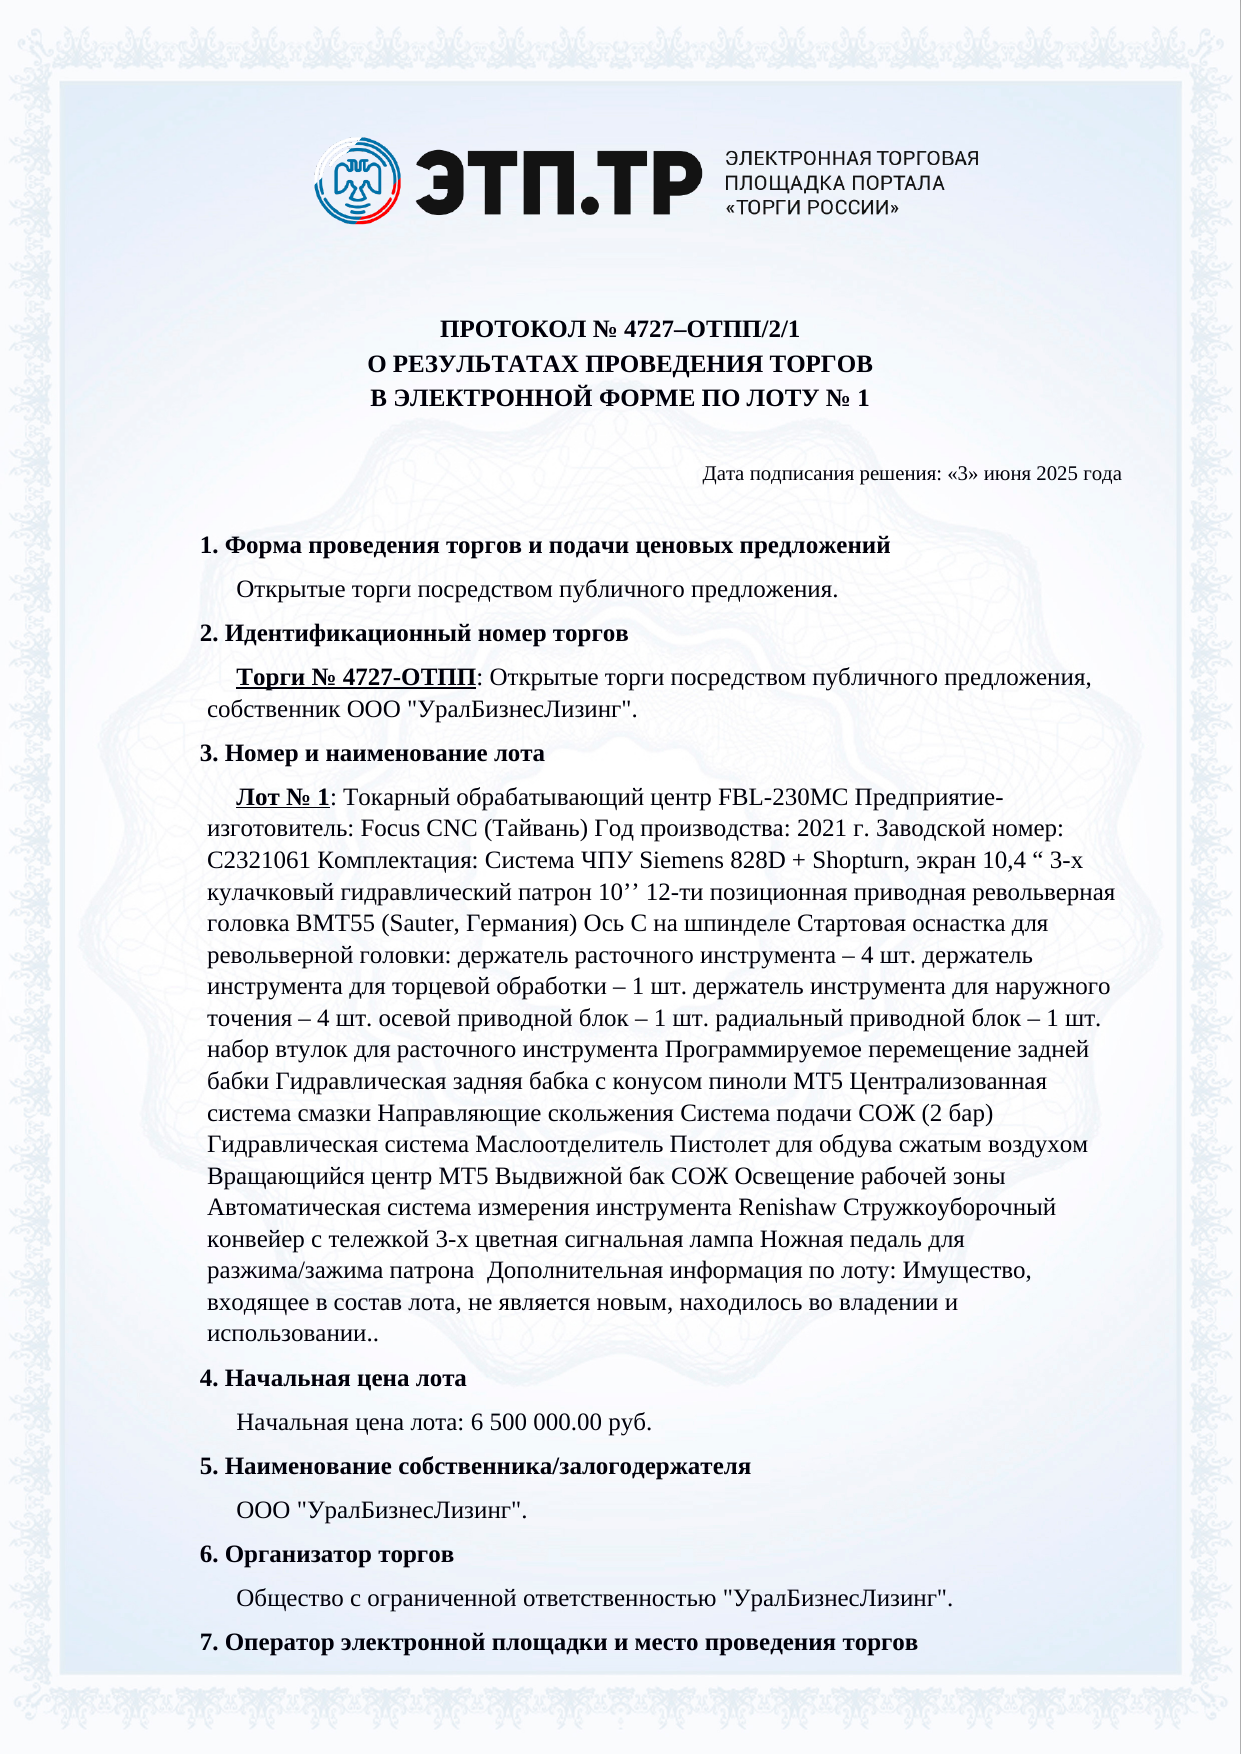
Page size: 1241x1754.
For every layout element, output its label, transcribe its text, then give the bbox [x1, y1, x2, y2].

text 7. Оператор электронной площадки и место проведения торгов [177, 1627, 1122, 1656]
text 3. Номер и наименование лота [177, 738, 1122, 767]
text Лот № 1: Токарный обрабатывающий центр FBL-230МС Предприятие-изготовитель: Focus CNC (Тайвань) Год производства: 2021 г. Заводской номер: С2321061 Комплектация: Система ЧПУ Siemens 828D + Shopturn, экран 10,4 “ 3-х кулачковый гидравлический патрон 10’’ 12-ти позиционная приводная револьверная головка BMT55 (Sauter, Германия) Ось С на шпинделе Стартовая оснастка для револьверной головки: держатель расточного инструмента – 4 шт. держатель инструмента для торцевой обработки – 1 шт. держатель инструмента для наружного точения – 4 шт. осевой приводной блок – 1 шт. радиальный приводной блок – 1 шт. набор втулок для расточного инструмента Программируемое перемещение задней бабки Гидравлическая задняя бабка с конусом пиноли МТ5 Централизованная система смазки Направляющие скольжения Система подачи СОЖ (2 бар) Гидравлическая система Маслоотделитель Пистолет для обдува сжатым воздухом Вращающийся центр МТ5 Выдвижной бак СОЖ Освещение рабочей зоны Автоматическая система измерения инструмента Renishaw Стружкоуборочный конвейер с тележкой 3-х цветная сигнальная лампа Ножная педаль для разжима/зажима патрона Дополнительная информация по лоту: Имущество, входящее в состав лота, не является новым, находилось во владении и использовании.. [207, 782, 1122, 1347]
text Начальная цена лота: 6 500 000.00 руб. [236, 1407, 1122, 1435]
text 4. Начальная цена лота [177, 1363, 1122, 1391]
title О РЕЗУЛЬТАТАХ ПРОВЕДЕНИЯ ТОРГОВ [118, 349, 1122, 377]
text Торги № 4727-ОТПП: Открытые торги посредством публичного предложения, собственник ООО "УралБизнесЛизинг". [207, 662, 1122, 723]
picture [0, 0, 1241, 1754]
text 1. Форма проведения торгов и подачи ценовых предложений [177, 530, 1122, 559]
text Дата подписания решения: «3» июня 2025 года [177, 455, 1122, 486]
text ООО "УралБизнесЛизинг". [177, 1495, 1122, 1523]
title В ЭЛЕКТРОННОЙ ФОРМЕ ПО ЛОТУ № 1 [118, 383, 1122, 412]
text Открытые торги посредством публичного предложения. [177, 574, 1122, 603]
text 5. Наименование собственника/залогодержателя [177, 1451, 1122, 1479]
text Общество с ограниченной ответственностью "УралБизнесЛизинг". [177, 1583, 1122, 1612]
text 2. Идентификационный номер торгов [177, 618, 1122, 647]
title ПРОТОКОЛ № 4727–ОТПП/2/1 [118, 314, 1122, 343]
list 6. Организатор торгов [177, 1539, 1122, 1568]
